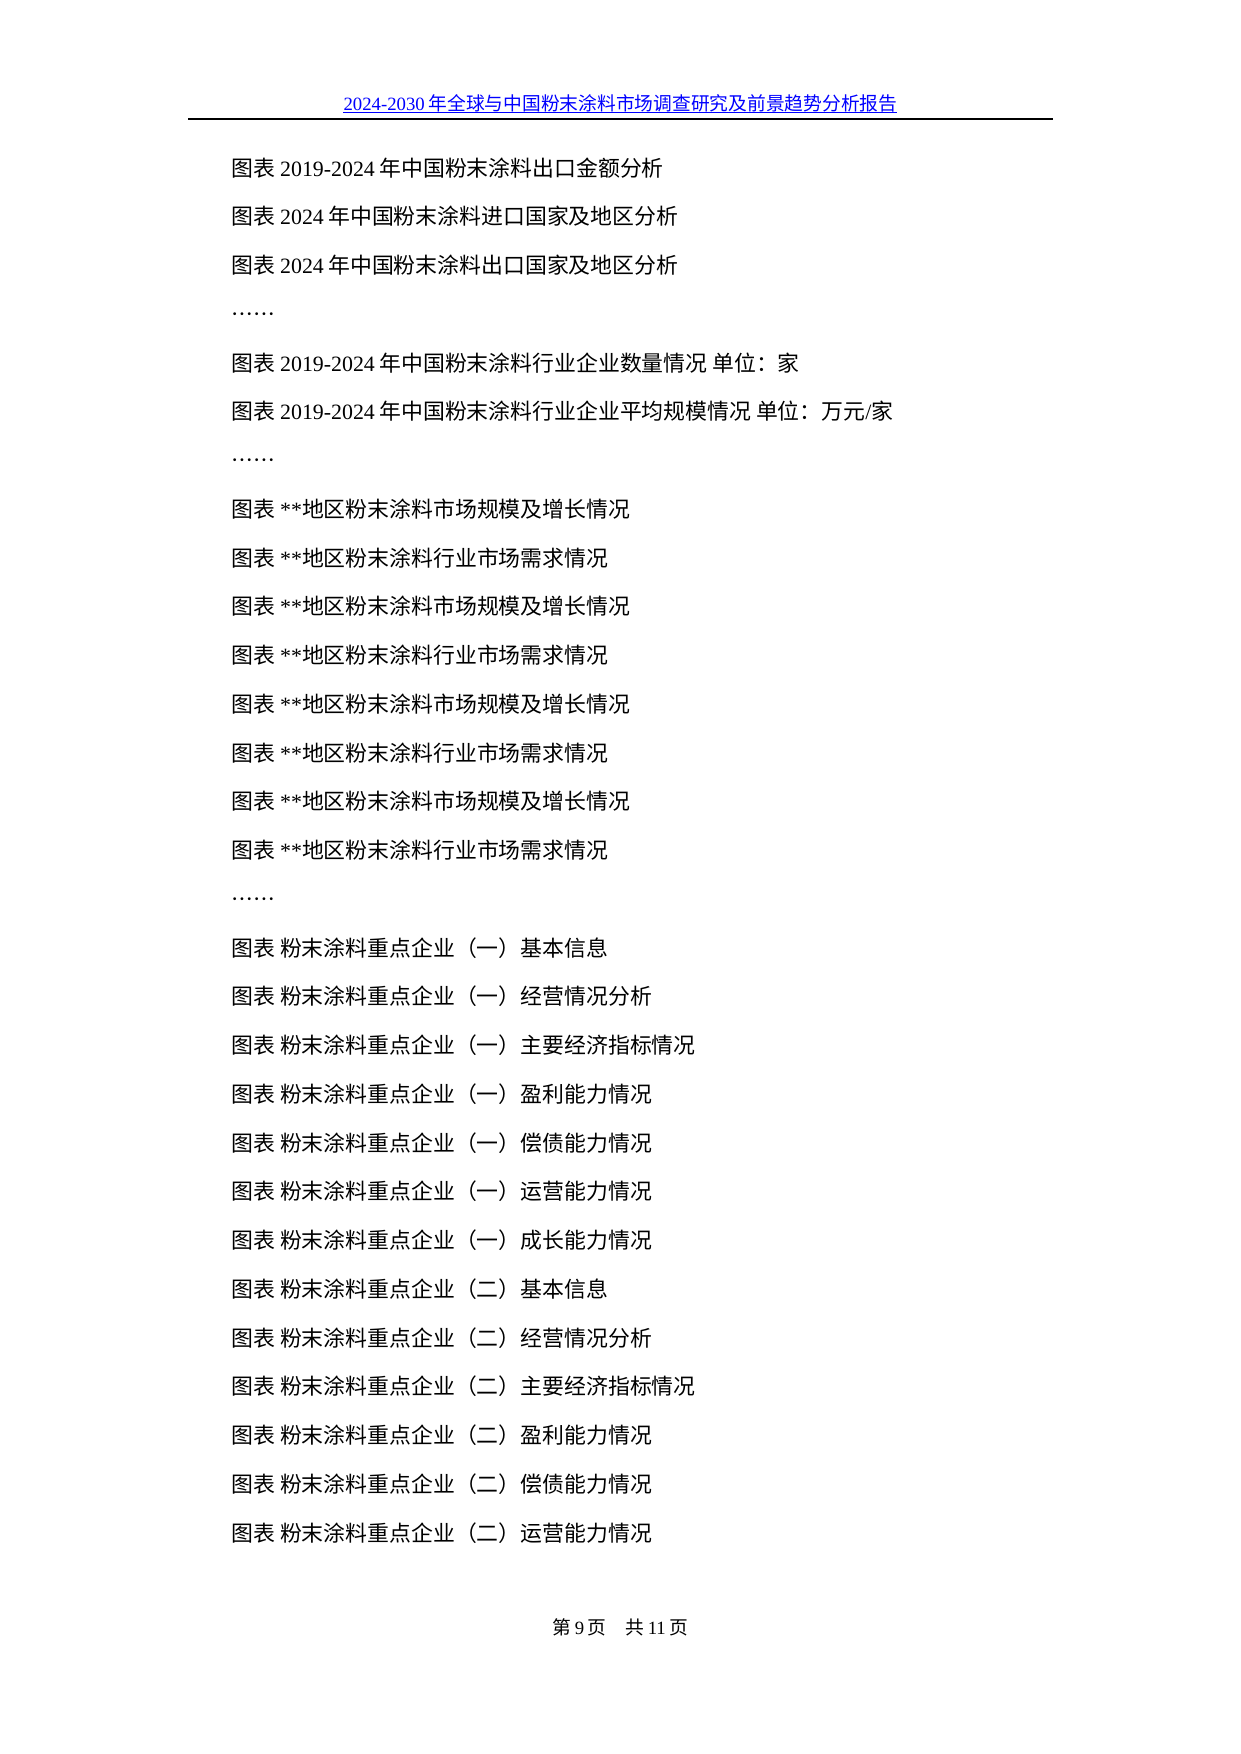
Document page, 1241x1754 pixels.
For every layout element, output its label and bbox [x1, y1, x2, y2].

text [187, 150, 1053, 1548]
